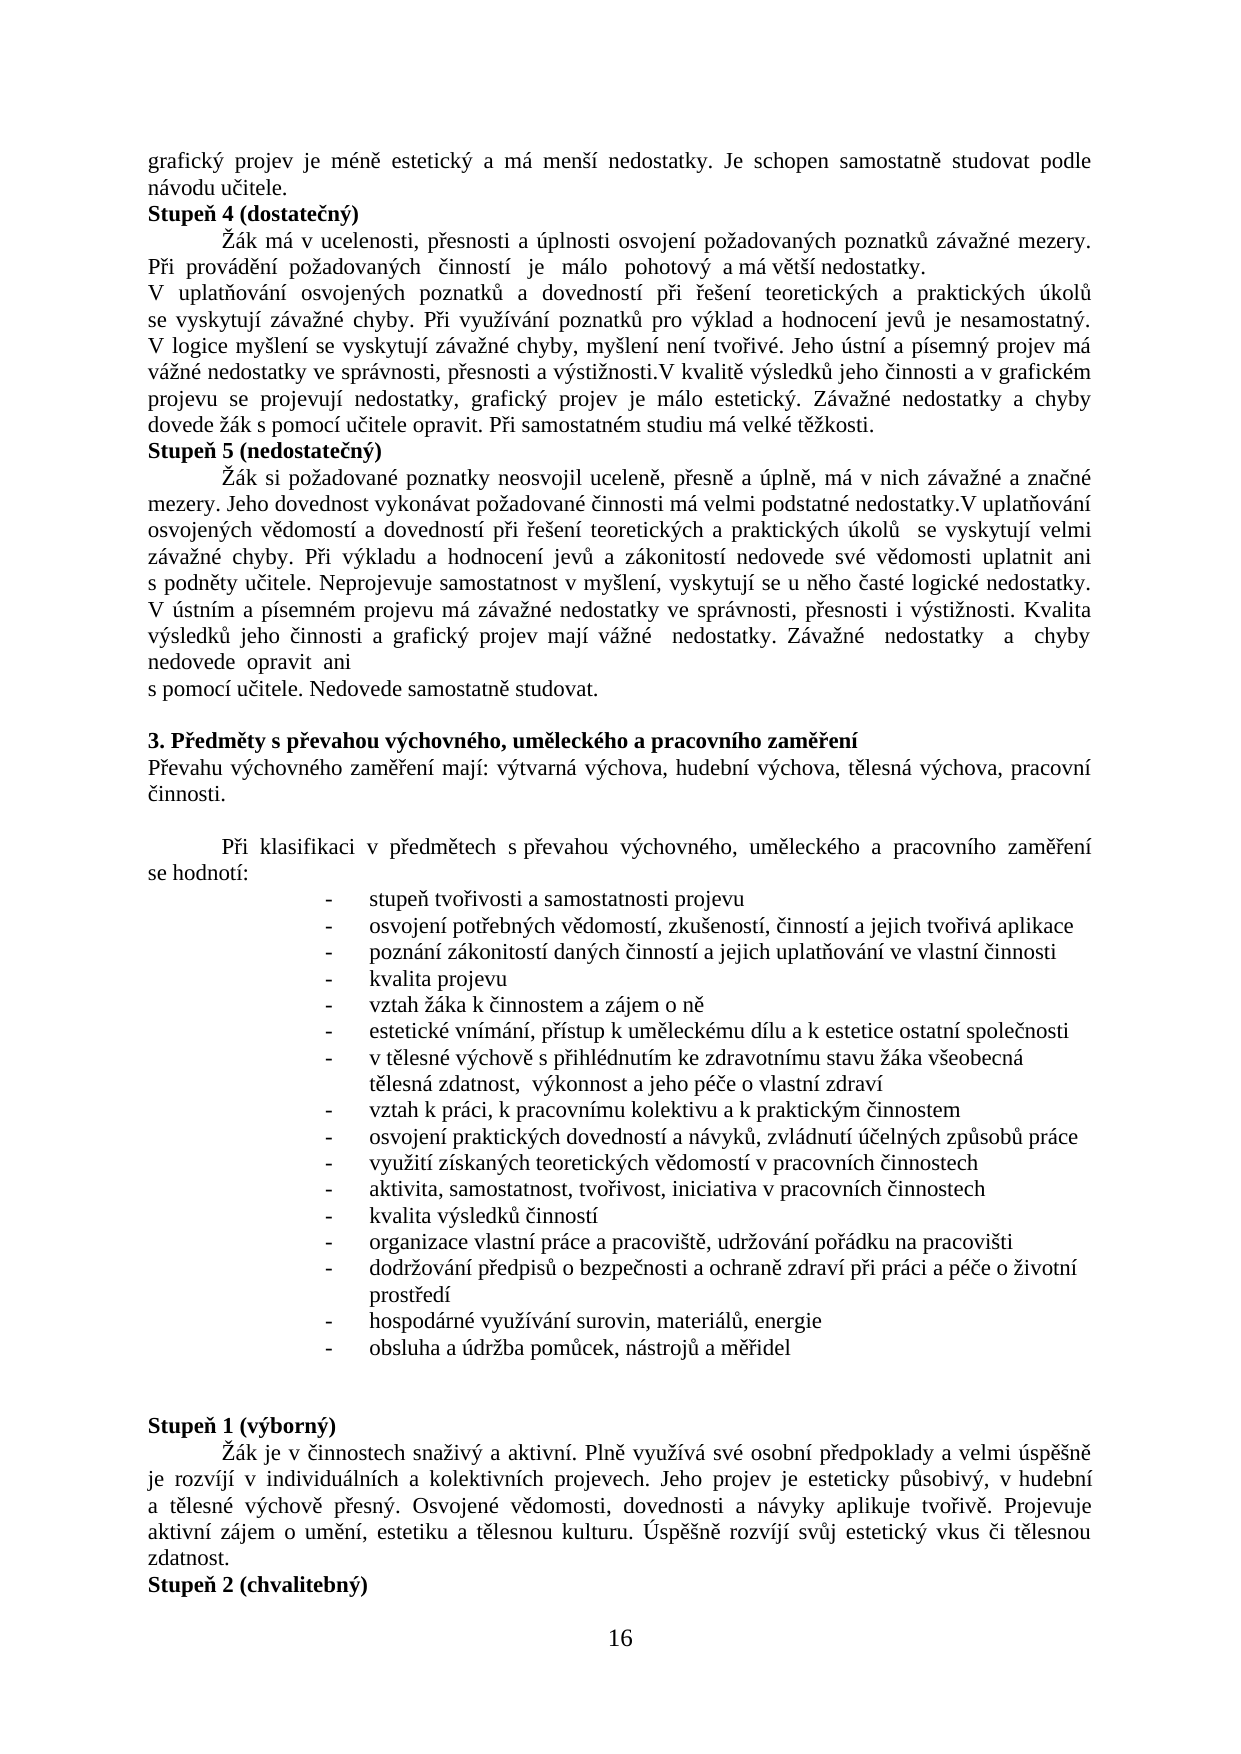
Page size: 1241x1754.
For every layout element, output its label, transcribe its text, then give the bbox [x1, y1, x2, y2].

text - osvojení praktických dovedností a návyků, zvládnutí účelných způsobů práce [325, 1123, 1093, 1149]
text Stupeň 4 (dostatečný) [148, 200, 1093, 227]
text Při klasifikaci v předmětech s převahou výchovného, uměleckého a pracovního zaměření se hodnotí: [148, 833, 1093, 886]
text - kvalita výsledků činností [325, 1202, 1093, 1228]
text V uplatňování osvojených poznatků a dovedností při řešení teoretických a praktických úkolů se vyskytují závažné chyby. Při využívání poznatků pro výklad a hodnocení jevů je nesamostatný. V logice myšlení se vyskytují závažné chyby, myšlení není tvořivé. Jeho ústní a písemný projev má vážné nedostatky ve správnosti, přesnosti a výstižnosti.V kvalitě výsledků jeho činnosti a v grafickém projevu se projevují nedostatky, grafický projev je málo estetický. Závažné nedostatky a chyby dovede žák s pomocí učitele opravit. Při samostatném studiu má velké těžkosti. [148, 279, 1093, 437]
text Stupeň 5 (nedostatečný) [148, 437, 1093, 464]
text Žák má v ucelenosti, přesnosti a úplnosti osvojení požadovaných poznatků závažné mezery. Při provádění požadovaných činností je málo pohotový a má větší nedostatky. [148, 227, 1093, 279]
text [148, 148, 1093, 200]
text - estetické vnímání, přístup k uměleckému dílu a k estetice ostatní společnosti [325, 1017, 1093, 1044]
text - vztah žáka k činnostem a zájem o ně [325, 991, 1093, 1017]
text - využití získaných teoretických vědomostí v pracovních činnostech [325, 1149, 1093, 1175]
text - dodržování předpisů o bezpečnosti a ochraně zdraví při práci a péče o životní prostředí [325, 1254, 1093, 1307]
text - vztah k práci, k pracovnímu kolektivu a k praktickým činnostem [325, 1096, 1093, 1123]
text - obsluha a údržba pomůcek, nástrojů a měřidel [325, 1333, 1093, 1360]
text 3. Předměty s převahou výchovného, uměleckého a pracovního zaměření [148, 727, 1093, 754]
text Stupeň 1 (výborný) [148, 1413, 1093, 1439]
text - hospodárné využívání surovin, materiálů, energie [325, 1307, 1093, 1333]
text - organizace vlastní práce a pracoviště, udržování pořádku na pracovišti [325, 1228, 1093, 1254]
text - stupeň tvořivosti a samostatnosti projevu [325, 886, 1093, 912]
text - osvojení potřebných vědomostí, zkušeností, činností a jejich tvořivá aplikace [325, 912, 1093, 938]
text - v tělesné výchově s přihlédnutím ke zdravotnímu stavu žáka všeobecná tělesná zdatnost, výkonnost a jeho péče o vlastní zdraví [325, 1044, 1093, 1096]
text Žák je v činnostech snaživý a aktivní. Plně využívá své osobní předpoklady a velmi úspěšně je rozvíjí v individuálních a kolektivních projevech. Jeho projev je esteticky působivý, v hudební a tělesné výchově přesný. Osvojené vědomosti, dovednosti a návyky aplikuje tvořivě. Projevuje aktivní zájem o umění, estetiku a tělesnou kulturu. Úspěšně rozvíjí svůj estetický vkus či tělesnou zdatnost. [148, 1439, 1093, 1571]
text - kvalita projevu [325, 964, 1093, 991]
text Stupeň 2 (chvalitebný) [148, 1571, 1093, 1597]
text - poznání zákonitostí daných činností a jejich uplatňování ve vlastní činnosti [325, 938, 1093, 964]
text - aktivita, samostatnost, tvořivost, iniciativa v pracovních činnostech [325, 1175, 1093, 1202]
text Převahu výchovného zaměření mají: výtvarná výchova, hudební výchova, tělesná výchova, pracovní činnosti. [148, 754, 1093, 806]
text Žák si požadované poznatky neosvojil uceleně, přesně a úplně, má v nich závažné a značné mezery. Jeho dovednost vykonávat požadované činnosti má velmi podstatné nedostatky.V uplatňování osvojených vědomostí a dovedností při řešení teoretických a praktických úkolů se vyskytují velmi závažné chyby. Při výkladu a hodnocení jevů a zákonitostí nedovede své vědomosti uplatnit ani s podněty učitele. Neprojevuje samostatnost v myšlení, vyskytují se u něho časté logické nedostatky. V ústním a písemném projevu má závažné nedostatky ve správnosti, přesnosti i výstižnosti. Kvalita výsledků jeho činnosti a grafický projev mají vážné nedostatky. Závažné nedostatky a chyby nedovede opravit ani [148, 464, 1093, 675]
text s pomocí učitele. Nedovede samostatně studovat. [148, 675, 1093, 701]
